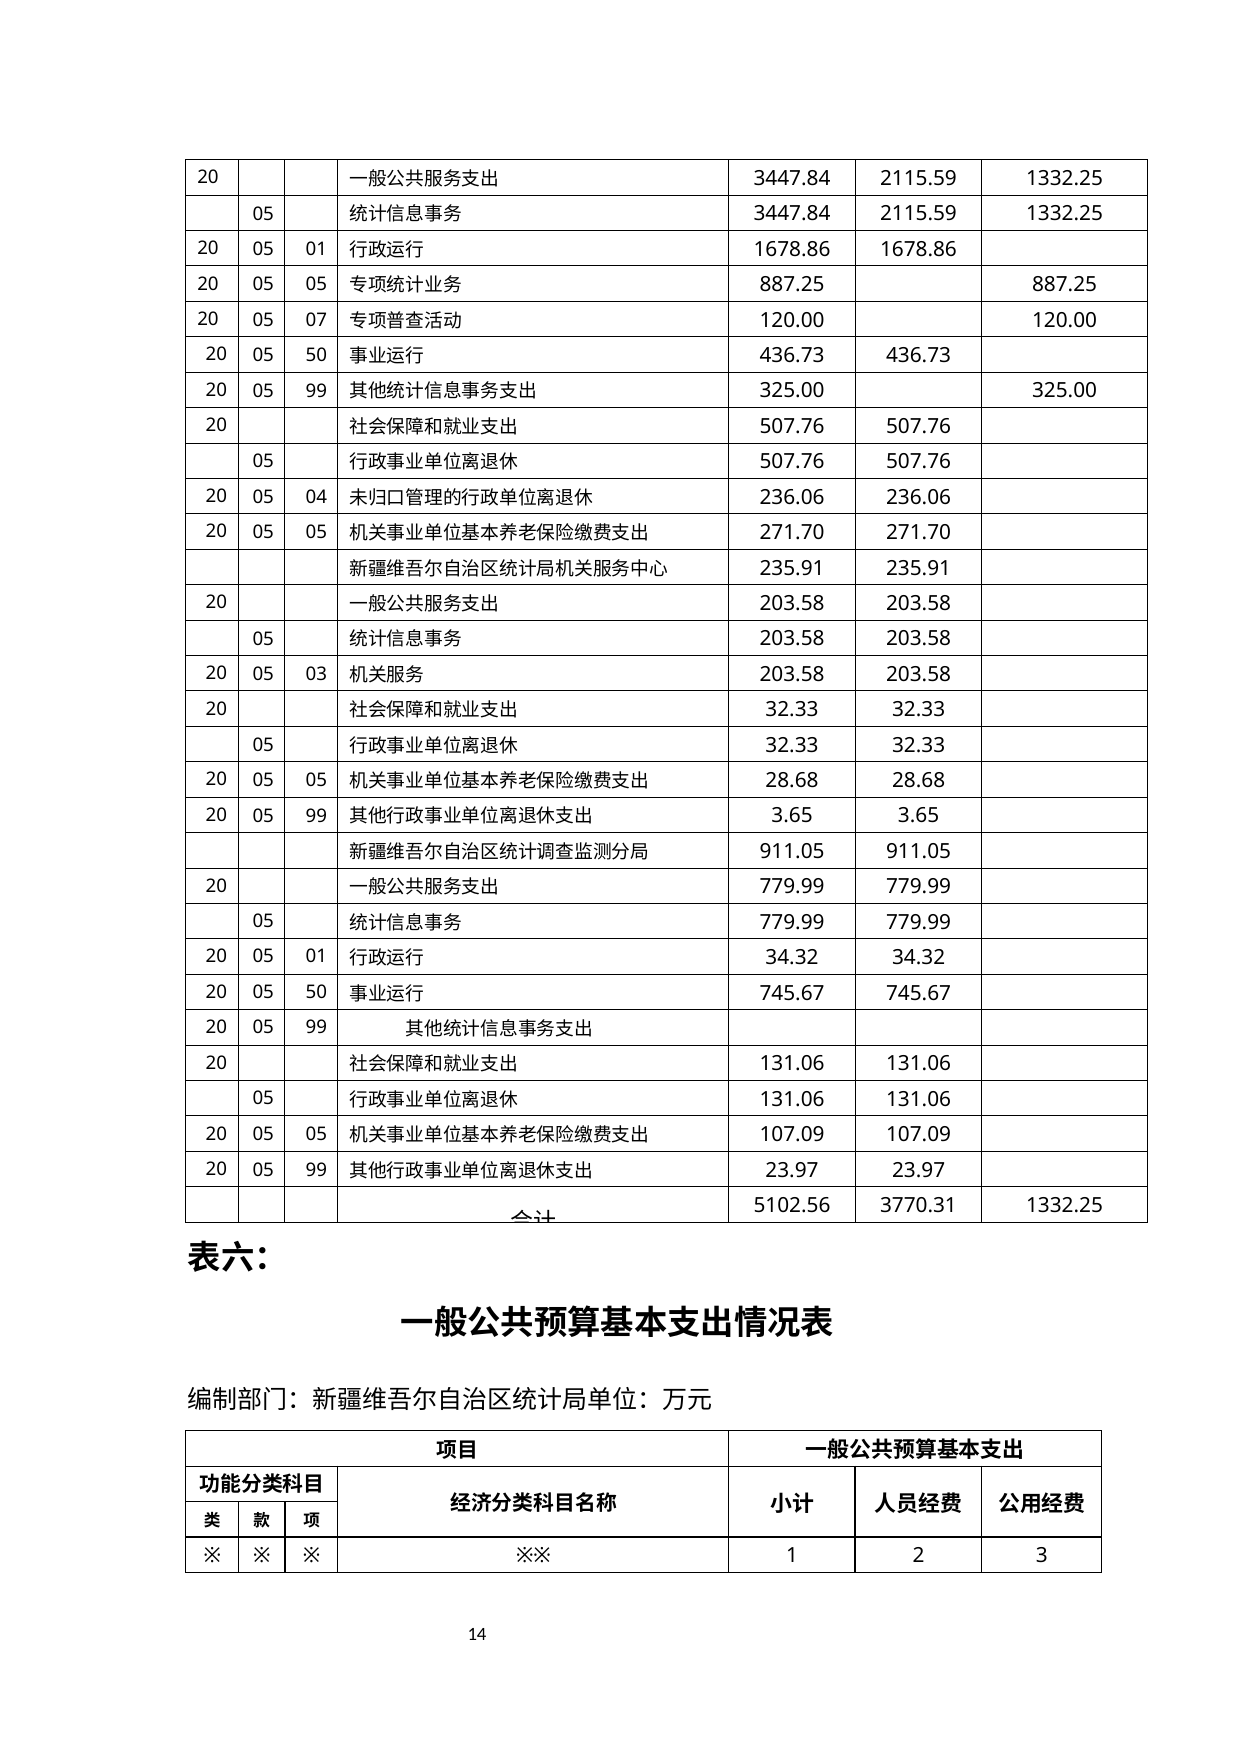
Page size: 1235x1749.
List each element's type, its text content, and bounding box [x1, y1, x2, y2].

table_cell 1332.25 [982, 196, 1147, 230]
table_cell 03 [285, 656, 337, 690]
table_cell 203.58 [856, 585, 981, 619]
table_cell 120.00 [982, 302, 1147, 336]
table_cell 745.67 [729, 975, 855, 1009]
table_cell 99 [285, 798, 337, 832]
table_cell [186, 550, 238, 584]
table_cell [239, 1046, 284, 1080]
table_cell 机关事业单位基本养老保险缴费支出 [338, 762, 728, 797]
table_cell 34.32 [856, 939, 981, 974]
table_cell 款 [239, 1502, 284, 1536]
table_cell 05 [239, 514, 284, 549]
table_cell [982, 621, 1147, 655]
table_cell 436.73 [729, 337, 855, 372]
table_cell 05 [239, 1010, 284, 1044]
table_cell 05 [239, 337, 284, 372]
table_cell 社会保障和就业支出 [338, 691, 728, 726]
table_cell 05 [239, 762, 284, 797]
table_cell 机关服务 [338, 656, 728, 690]
table_cell 社会保障和就业支出 [338, 408, 728, 442]
table_cell [856, 1010, 981, 1044]
table_cell 201 [186, 231, 238, 265]
table_cell [285, 904, 337, 938]
table_cell [285, 444, 337, 478]
table_cell [982, 231, 1147, 265]
table_cell [982, 514, 1147, 549]
table_cell [982, 1010, 1147, 1044]
table_cell [239, 550, 284, 584]
table_cell 1 [729, 1538, 854, 1572]
table_cell [285, 691, 337, 726]
table_cell 507.76 [729, 444, 855, 478]
table_cell 745.67 [856, 975, 981, 1009]
table_cell 208 [186, 691, 238, 726]
table_cell 行政事业单位离退休 [338, 1081, 728, 1115]
table_cell 05 [239, 798, 284, 832]
table_cell 131.06 [729, 1081, 855, 1115]
table_cell 23.97 [856, 1152, 981, 1186]
table_cell [982, 444, 1147, 478]
table_cell 271.70 [729, 514, 855, 549]
table_cell 机关事业单位基本养老保险缴费支出 [338, 514, 728, 549]
table_cell 201 [186, 656, 238, 690]
table_cell [186, 1187, 238, 1222]
table_cell [856, 302, 981, 336]
table_cell [982, 798, 1147, 832]
table_cell 201 [186, 1010, 238, 1044]
table_cell 201 [186, 975, 238, 1009]
table_cell [982, 727, 1147, 761]
table_cell 统计信息事务 [338, 904, 728, 938]
table_cell 325.00 [729, 373, 855, 407]
table_cell 行政事业单位离退休 [338, 727, 728, 761]
table_cell 05 [239, 302, 284, 336]
table_cell 05 [239, 1152, 284, 1186]
text 一般公共预算基本支出情况表 [187, 1288, 1047, 1353]
table_cell 经济分类科目名称 [338, 1467, 728, 1536]
table_cell 107.09 [729, 1116, 855, 1151]
table_cell 887.25 [729, 266, 855, 301]
table_cell 小计 [729, 1467, 854, 1536]
table_cell 3.65 [856, 798, 981, 832]
table_cell 05 [239, 939, 284, 974]
table_cell [186, 833, 238, 867]
table_cell 05 [239, 656, 284, 690]
table_cell 05 [239, 373, 284, 407]
table_cell 203.58 [729, 656, 855, 690]
table_cell 05 [239, 1116, 284, 1151]
table_cell 05 [285, 266, 337, 301]
table_cell 人员经费 [856, 1467, 981, 1536]
table_cell 05 [239, 904, 284, 938]
table_cell [186, 444, 238, 478]
table_cell 208 [186, 1152, 238, 1186]
table_cell [186, 196, 238, 230]
table_cell [982, 939, 1147, 974]
table_cell [239, 833, 284, 867]
table_cell 507.76 [856, 408, 981, 442]
table_cell 类 [186, 1502, 238, 1536]
table_cell 2115.59 [856, 160, 981, 194]
table_cell 507.76 [729, 408, 855, 442]
table_cell 新疆维吾尔自治区统计局机关服务中心 [338, 550, 728, 584]
table_cell 04 [285, 479, 337, 513]
table_cell 新疆维吾尔自治区统计调查监测分局 [338, 833, 728, 867]
table_cell 05 [285, 1116, 337, 1151]
table_cell 436.73 [856, 337, 981, 372]
table_cell 131.06 [856, 1046, 981, 1080]
table_cell 99 [285, 1152, 337, 1186]
table_cell 一般公共服务支出 [338, 585, 728, 619]
table_cell [729, 1010, 855, 1044]
table_cell 05 [239, 727, 284, 761]
table_cell 1678.86 [729, 231, 855, 265]
table_cell 201 [186, 939, 238, 974]
table_cell 201 [186, 337, 238, 372]
table_cell [239, 691, 284, 726]
table_cell [982, 1081, 1147, 1115]
table_cell 271.70 [856, 514, 981, 549]
table_cell 208 [186, 1046, 238, 1080]
table_cell [239, 408, 284, 442]
table_cell 3770.31 [856, 1187, 981, 1222]
table_cell 07 [285, 302, 337, 336]
table_cell 05 [239, 621, 284, 655]
table_cell [982, 762, 1147, 797]
table_cell ※ [186, 1538, 238, 1572]
table_cell [285, 833, 337, 867]
table_cell 235.91 [856, 550, 981, 584]
table_cell [285, 869, 337, 903]
table_cell 其他统计信息事务支出 [338, 373, 728, 407]
table_cell 2 [856, 1538, 981, 1572]
table_cell 3447.84 [729, 196, 855, 230]
table_cell 3447.84 [729, 160, 855, 194]
table_cell [982, 479, 1147, 513]
table_cell [186, 1081, 238, 1115]
table_cell 23.97 [729, 1152, 855, 1186]
table_cell [239, 585, 284, 619]
table_cell 99 [285, 373, 337, 407]
table_cell [982, 833, 1147, 867]
table_cell [285, 160, 337, 194]
table_cell 201 [186, 373, 238, 407]
table_cell 专项普查活动 [338, 302, 728, 336]
table_cell 28.68 [856, 762, 981, 797]
table_cell [186, 621, 238, 655]
table_cell [982, 1046, 1147, 1080]
table_cell 行政运行 [338, 939, 728, 974]
table_cell 其他行政事业单位离退休支出 [338, 798, 728, 832]
table_cell 50 [285, 337, 337, 372]
table_cell 779.99 [856, 869, 981, 903]
table_cell 32.33 [729, 691, 855, 726]
table_cell 32.33 [856, 691, 981, 726]
table_cell 203.58 [856, 656, 981, 690]
table_cell 32.33 [856, 727, 981, 761]
table_cell 50 [285, 975, 337, 1009]
text 表六： [187, 1223, 1047, 1288]
table_cell 行政事业单位离退休 [338, 444, 728, 478]
table_cell [239, 869, 284, 903]
table_cell 05 [239, 444, 284, 478]
table_cell 事业运行 [338, 975, 728, 1009]
table_cell [285, 196, 337, 230]
table_cell 208 [186, 514, 238, 549]
table_cell [186, 727, 238, 761]
table_cell [285, 1046, 337, 1080]
table_cell 05 [239, 479, 284, 513]
table_cell [285, 621, 337, 655]
table_cell [856, 373, 981, 407]
table_cell 208 [186, 798, 238, 832]
table_cell [982, 904, 1147, 938]
table_cell [856, 266, 981, 301]
table_cell 201 [186, 585, 238, 619]
table_cell 201 [186, 160, 238, 194]
table_cell 1332.25 [982, 1187, 1147, 1222]
table_cell 公用经费 [982, 1467, 1101, 1536]
table_cell 779.99 [856, 904, 981, 938]
table_cell 203.58 [856, 621, 981, 655]
table_cell 一般公共服务支出 [338, 869, 728, 903]
table_cell 05 [285, 514, 337, 549]
table_cell 统计信息事务 [338, 621, 728, 655]
table_cell 107.09 [856, 1116, 981, 1151]
table_cell 05 [239, 975, 284, 1009]
table_cell [285, 1187, 337, 1222]
table_cell 208 [186, 762, 238, 797]
table_cell 功能分类科目编码 [186, 1467, 337, 1501]
table_cell 208 [186, 408, 238, 442]
table_cell 131.06 [856, 1081, 981, 1115]
table_cell 合计 [338, 1187, 728, 1222]
table_cell [982, 656, 1147, 690]
table_cell 325.00 [982, 373, 1147, 407]
table_cell 236.06 [856, 479, 981, 513]
table_cell 其他行政事业单位离退休支出 [338, 1152, 728, 1186]
table_cell 统计信息事务 [338, 196, 728, 230]
table_cell [982, 691, 1147, 726]
table_cell 专项统计业务 [338, 266, 728, 301]
table_cell 99 [285, 1010, 337, 1044]
table_cell [982, 869, 1147, 903]
table_header 一般公共预算基本支出 [729, 1431, 1101, 1466]
table_cell 05 [239, 1081, 284, 1115]
table_cell 120.00 [729, 302, 855, 336]
table_cell 3.65 [729, 798, 855, 832]
table_cell 05 [239, 266, 284, 301]
text 编制部门：新疆维吾尔自治区统计局单位：万元 [187, 1365, 1047, 1430]
table_cell [982, 975, 1147, 1009]
table_cell 事业运行 [338, 337, 728, 372]
table_cell 2115.59 [856, 196, 981, 230]
table_cell 行政运行 [338, 231, 728, 265]
table_cell 201 [186, 266, 238, 301]
table_cell [239, 1187, 284, 1222]
table_cell 236.06 [729, 479, 855, 513]
table_cell ※※ [338, 1538, 728, 1572]
table_cell 05 [239, 196, 284, 230]
table_cell 5102.56 [729, 1187, 855, 1222]
table_cell [982, 1116, 1147, 1151]
table_cell 1678.86 [856, 231, 981, 265]
table_cell 208 [186, 479, 238, 513]
table_cell [285, 727, 337, 761]
table_cell 203.58 [729, 621, 855, 655]
table_cell [285, 1081, 337, 1115]
table_cell ※ [286, 1538, 337, 1572]
table_cell [285, 585, 337, 619]
table_cell 项 [286, 1502, 337, 1536]
table_cell ※ [239, 1538, 284, 1572]
table_cell 社会保障和就业支出 [338, 1046, 728, 1080]
table_cell 32.33 [729, 727, 855, 761]
table_cell [982, 550, 1147, 584]
table_cell 201 [186, 302, 238, 336]
table_cell [982, 585, 1147, 619]
table_cell 235.91 [729, 550, 855, 584]
table_cell 131.06 [729, 1046, 855, 1080]
table_cell [186, 904, 238, 938]
table_cell 其他统计信息事务支出 [338, 1010, 728, 1044]
table_cell 34.32 [729, 939, 855, 974]
table_cell 779.99 [729, 904, 855, 938]
table_cell 05 [239, 231, 284, 265]
table_cell 201 [186, 869, 238, 903]
table_cell 01 [285, 231, 337, 265]
table_cell 一般公共服务支出 [338, 160, 728, 194]
table_cell [285, 408, 337, 442]
table_cell [285, 550, 337, 584]
table_cell 28.68 [729, 762, 855, 797]
table_cell [982, 1152, 1147, 1186]
table_cell 507.76 [856, 444, 981, 478]
table_cell 3 [982, 1538, 1101, 1572]
table_cell [982, 408, 1147, 442]
table_cell [982, 337, 1147, 372]
table_cell 208 [186, 1116, 238, 1151]
table_cell 1332.25 [982, 160, 1147, 194]
table_cell 203.58 [729, 585, 855, 619]
table_cell 887.25 [982, 266, 1147, 301]
table_cell 05 [285, 762, 337, 797]
table_header 项目 [186, 1431, 728, 1466]
table_cell [239, 160, 284, 194]
table_cell 911.05 [856, 833, 981, 867]
table_cell 未归口管理的行政单位离退休 [338, 479, 728, 513]
table_cell 779.99 [729, 869, 855, 903]
table_cell 911.05 [729, 833, 855, 867]
table_cell 机关事业单位基本养老保险缴费支出 [338, 1116, 728, 1151]
table_cell 01 [285, 939, 337, 974]
